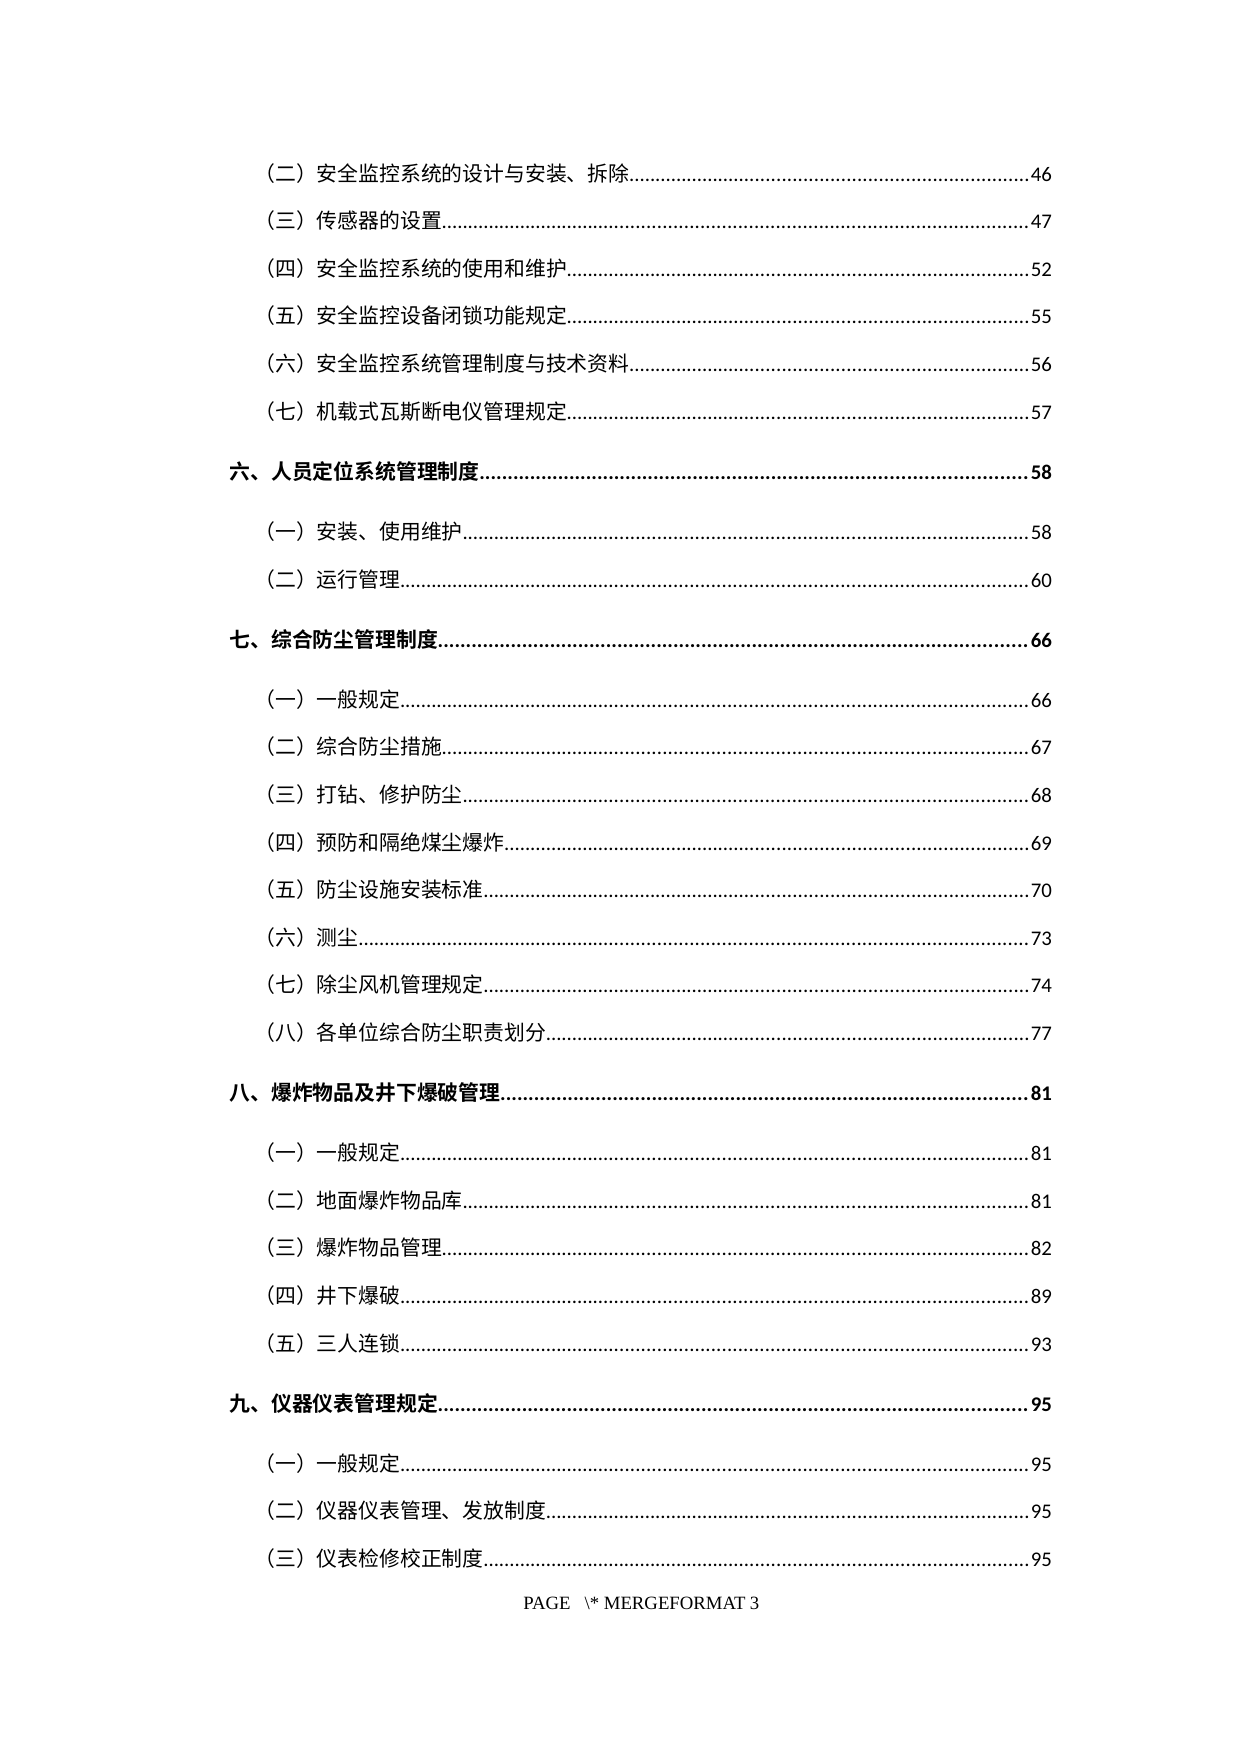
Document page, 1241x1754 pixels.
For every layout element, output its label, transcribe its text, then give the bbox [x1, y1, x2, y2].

text （三）传感器的设置 47 [212, 203, 1053, 236]
text （五）三人连锁 93 [212, 1326, 1053, 1358]
text （五）安全监控设备闭锁功能规定 55 [212, 299, 1053, 331]
text （七）机载式瓦斯断电仪管理规定 57 [212, 394, 1053, 426]
text 八、爆炸物品及井下爆破管理 81 [187, 1075, 1053, 1108]
text 六、人员定位系统管理制度 58 [187, 454, 1053, 486]
text （三）打钻、修护防尘 68 [212, 777, 1053, 809]
text （四）安全监控系统的使用和维护 52 [212, 251, 1053, 283]
text （二）综合防尘措施 67 [212, 729, 1053, 762]
text （五）防尘设施安装标准 70 [212, 872, 1053, 905]
text （四）井下爆破 89 [212, 1278, 1053, 1311]
text （二）运行管理 60 [212, 562, 1053, 594]
text （二）地面爆炸物品库 81 [212, 1183, 1053, 1215]
text （四）预防和隔绝煤尘爆炸 69 [212, 825, 1053, 857]
text 七、综合防尘管理制度 66 [187, 622, 1053, 654]
text （一）安装、使用维护 58 [212, 514, 1053, 547]
text （六）安全监控系统管理制度与技术资料 56 [212, 346, 1053, 379]
text （二）仪器仪表管理、发放制度 95 [212, 1493, 1053, 1526]
text （一）一般规定 66 [212, 682, 1053, 714]
text （二）安全监控系统的设计与安装、拆除 46 [212, 156, 1053, 188]
text （三）爆炸物品管理 82 [212, 1231, 1053, 1263]
text （六）测尘 73 [212, 920, 1053, 952]
text （七）除尘风机管理规定 74 [212, 967, 1053, 1000]
text （八）各单位综合防尘职责划分 77 [212, 1015, 1053, 1048]
text （三）仪表检修校正制度 95 [212, 1541, 1053, 1574]
text 九、仪器仪表管理规定 95 [187, 1386, 1053, 1418]
text （一）一般规定 81 [212, 1135, 1053, 1168]
text （一）一般规定 95 [212, 1446, 1053, 1478]
